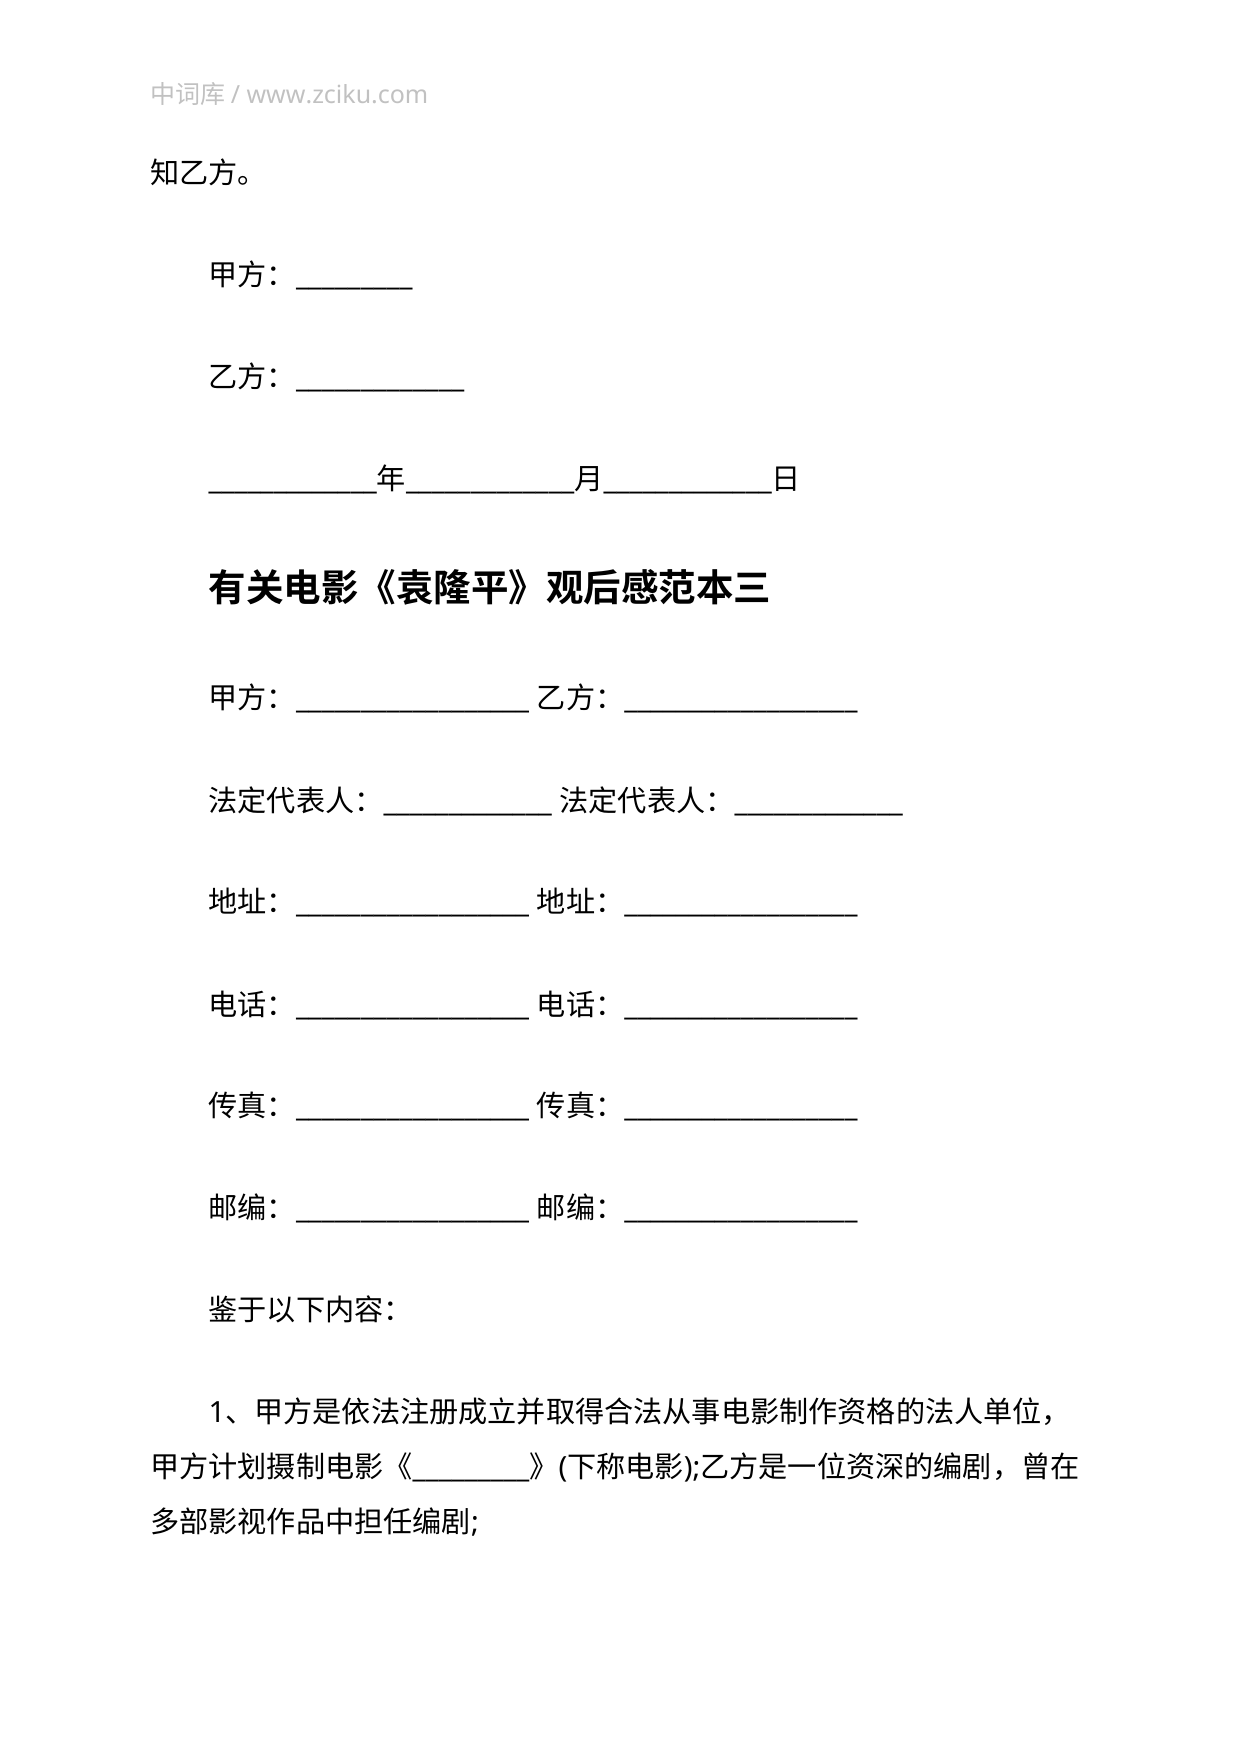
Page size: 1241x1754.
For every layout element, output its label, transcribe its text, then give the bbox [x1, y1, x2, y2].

text 乙方：_____________ [150, 354, 1090, 396]
text 1、甲方是依法注册成立并取得合法从事电影制作资格的法人单位，甲方计划摄制电影《_________》(下称电影);乙方是一位资深的编剧，曾在多部影视作品中担任编剧; [150, 1389, 1090, 1541]
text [150, 150, 1090, 192]
text 邮编：__________________ 邮编：__________________ [150, 1185, 1090, 1227]
text 电话：__________________ 电话：__________________ [150, 981, 1090, 1023]
text 法定代表人：_____________ 法定代表人：_____________ [150, 777, 1090, 819]
text _____________年_____________月_____________日 [150, 456, 1090, 498]
text 传真：__________________ 传真：__________________ [150, 1083, 1090, 1125]
text 甲方：_________ [150, 252, 1090, 294]
text 鉴于以下内容： [150, 1287, 1090, 1329]
text 甲方：__________________ 乙方：__________________ [150, 675, 1090, 717]
text 地址：__________________ 地址：__________________ [150, 879, 1090, 921]
text 有关电影《袁隆平》观后感范本三 [150, 558, 1090, 612]
